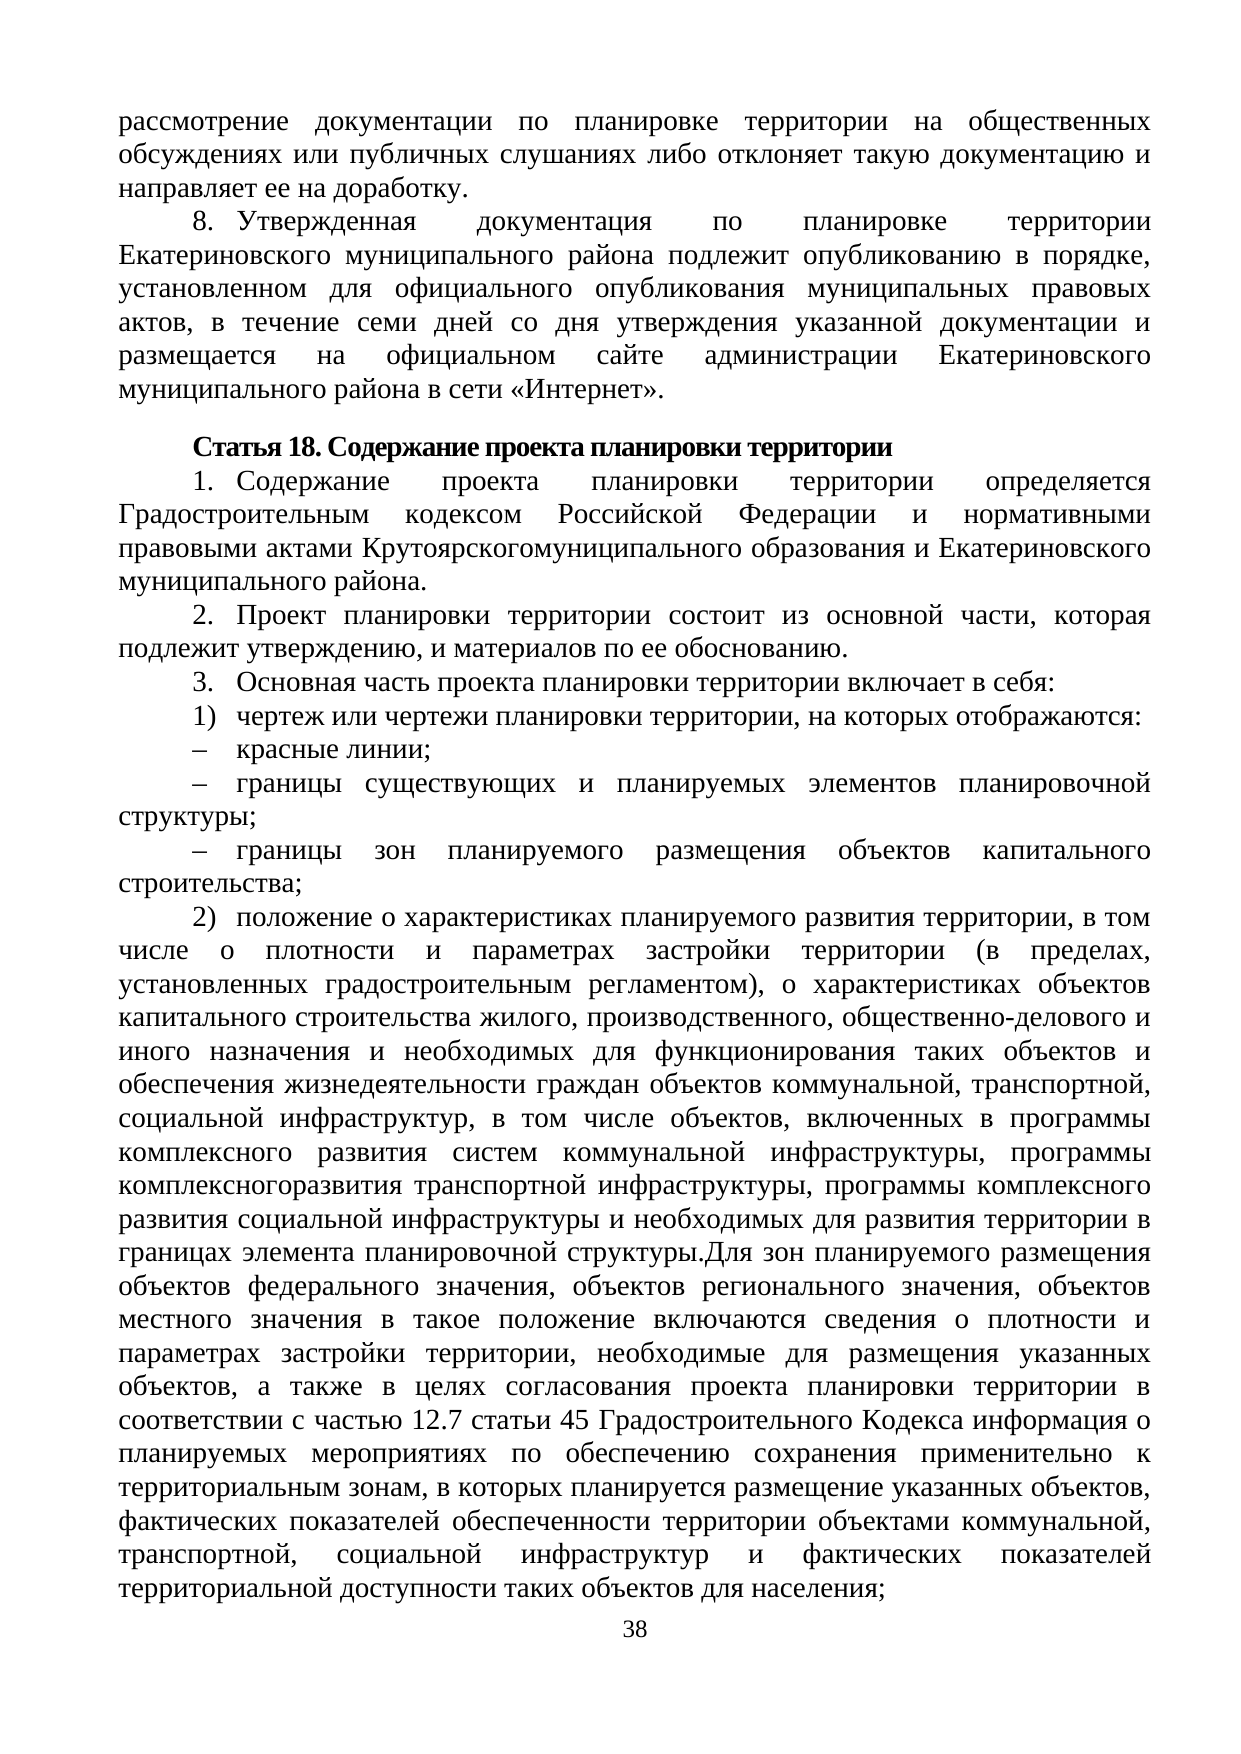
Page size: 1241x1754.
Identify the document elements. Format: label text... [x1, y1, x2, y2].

list Проект планировки территории состоит из основной части, которая подлежит утверждению, и материалов по ее обоснованию. [118, 597, 1152, 664]
list положение о характеристиках планируемого развития территории, в том числе о плотности и параметрах застройки территории (в пределах, установленных градостроительным регламентом), о характеристиках объектов капитального строительства жилого, производственного, общественно-делового и иного назначения и необходимых для функционирования таких объектов и обеспечения жизнедеятельности граждан объектов коммунальной, транспортной, социальной инфраструктур, в том числе объектов, включенных в программы комплексного развития систем коммунальной инфраструктуры, программы комплексногоразвития транспортной инфраструктуры, программы комплексного развития социальной инфраструктуры и необходимых для развития территории в границах элемента планировочной структуры.Для зон планируемого размещения объектов федерального значения, объектов регионального значения, объектов местного значения в такое положение включаются сведения о плотности и параметрах застройки территории, необходимые для размещения указанных объектов, а также в целях согласования проекта планировки территории в соответствии с частью 12.7 статьи 45 Градостроительного Кодекса информация о планируемых мероприятиях по обеспечению сохранения применительно к территориальным зонам, в которых планируется размещение указанных объектов, фактических показателей обеспеченности территории объектами коммунальной, транспортной, социальной инфраструктур и фактических показателей территориальной доступности таких объектов для населения; [118, 899, 1152, 1603]
list Основная часть проекта планировки территории включает в себя: [118, 664, 1152, 698]
list Содержание проекта планировки территории определяется Градостроительным кодексом Российской Федерации и нормативными правовыми актами Крутоярскогомуниципального образования и Екатериновского муниципального района. [118, 463, 1152, 597]
list границы существующих и планируемых элементов планировочной структуры; [118, 765, 1152, 832]
subtitle Статья 18. Содержание проекта планировки территории [118, 425, 1152, 463]
list чертеж или чертежи планировки территории, на которых отображаются: [118, 698, 1152, 731]
list Утвержденная документация по планировке территории Екатериновского муниципального района подлежит опубликованию в порядке, установленном для официального опубликования муниципальных правовых актов, в течение семи дней со дня утверждения указанной документации и размещается на официальном сайте администрации Екатериновского муниципального района в сети «Интернет». [118, 203, 1152, 404]
list границы зон планируемого размещения объектов капитального строительства; [118, 832, 1152, 899]
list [118, 103, 1152, 203]
list красные линии; [118, 731, 1152, 765]
